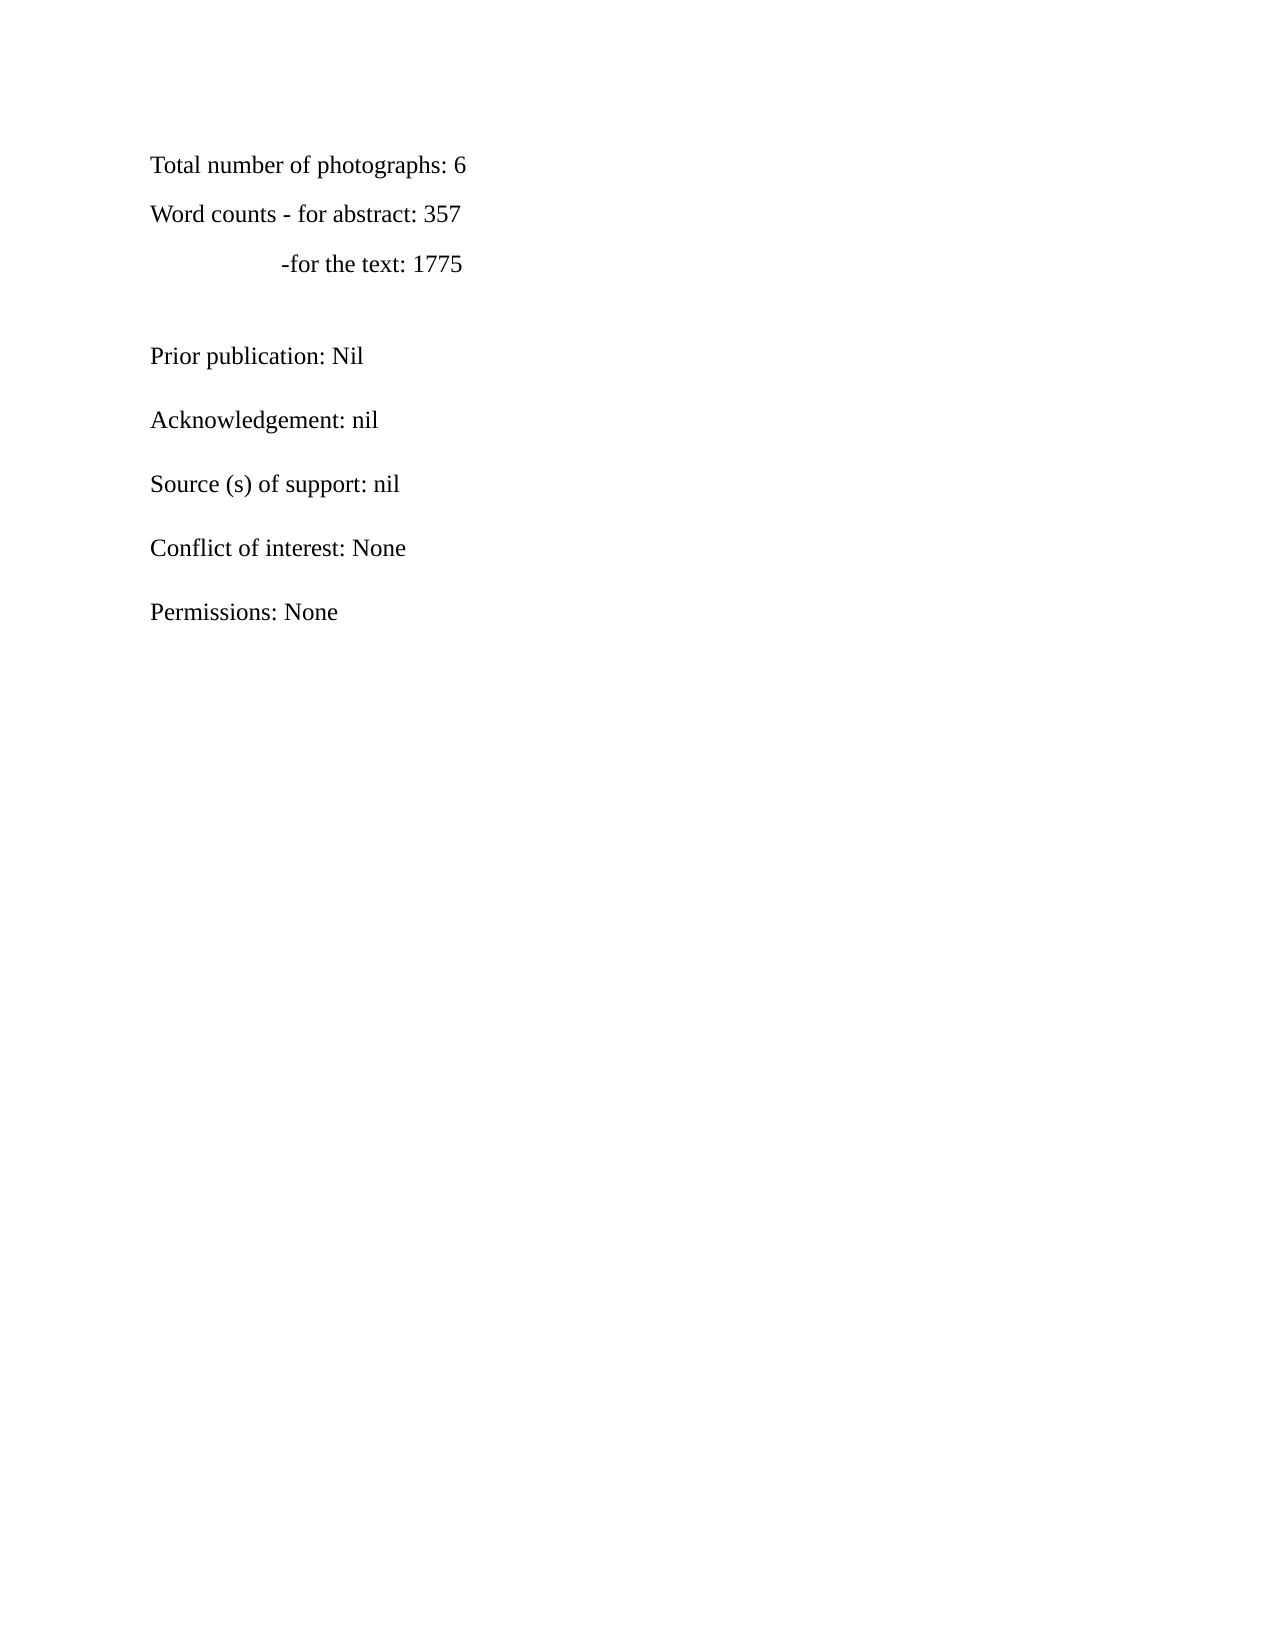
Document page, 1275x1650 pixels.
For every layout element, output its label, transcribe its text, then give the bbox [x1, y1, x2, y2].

text -for the text: 1775 [150, 249, 1125, 277]
text Acknowledgement: nil [150, 405, 1125, 434]
text Total number of photographs: 6 [150, 150, 1125, 179]
text Source (s) of support: nil [150, 469, 1125, 498]
text Permissions: None [150, 597, 1125, 626]
text Word counts - for abstract: 357 [150, 199, 1125, 228]
text Prior publication: Nil [150, 341, 1125, 370]
text Conflict of interest: None [150, 533, 1125, 562]
